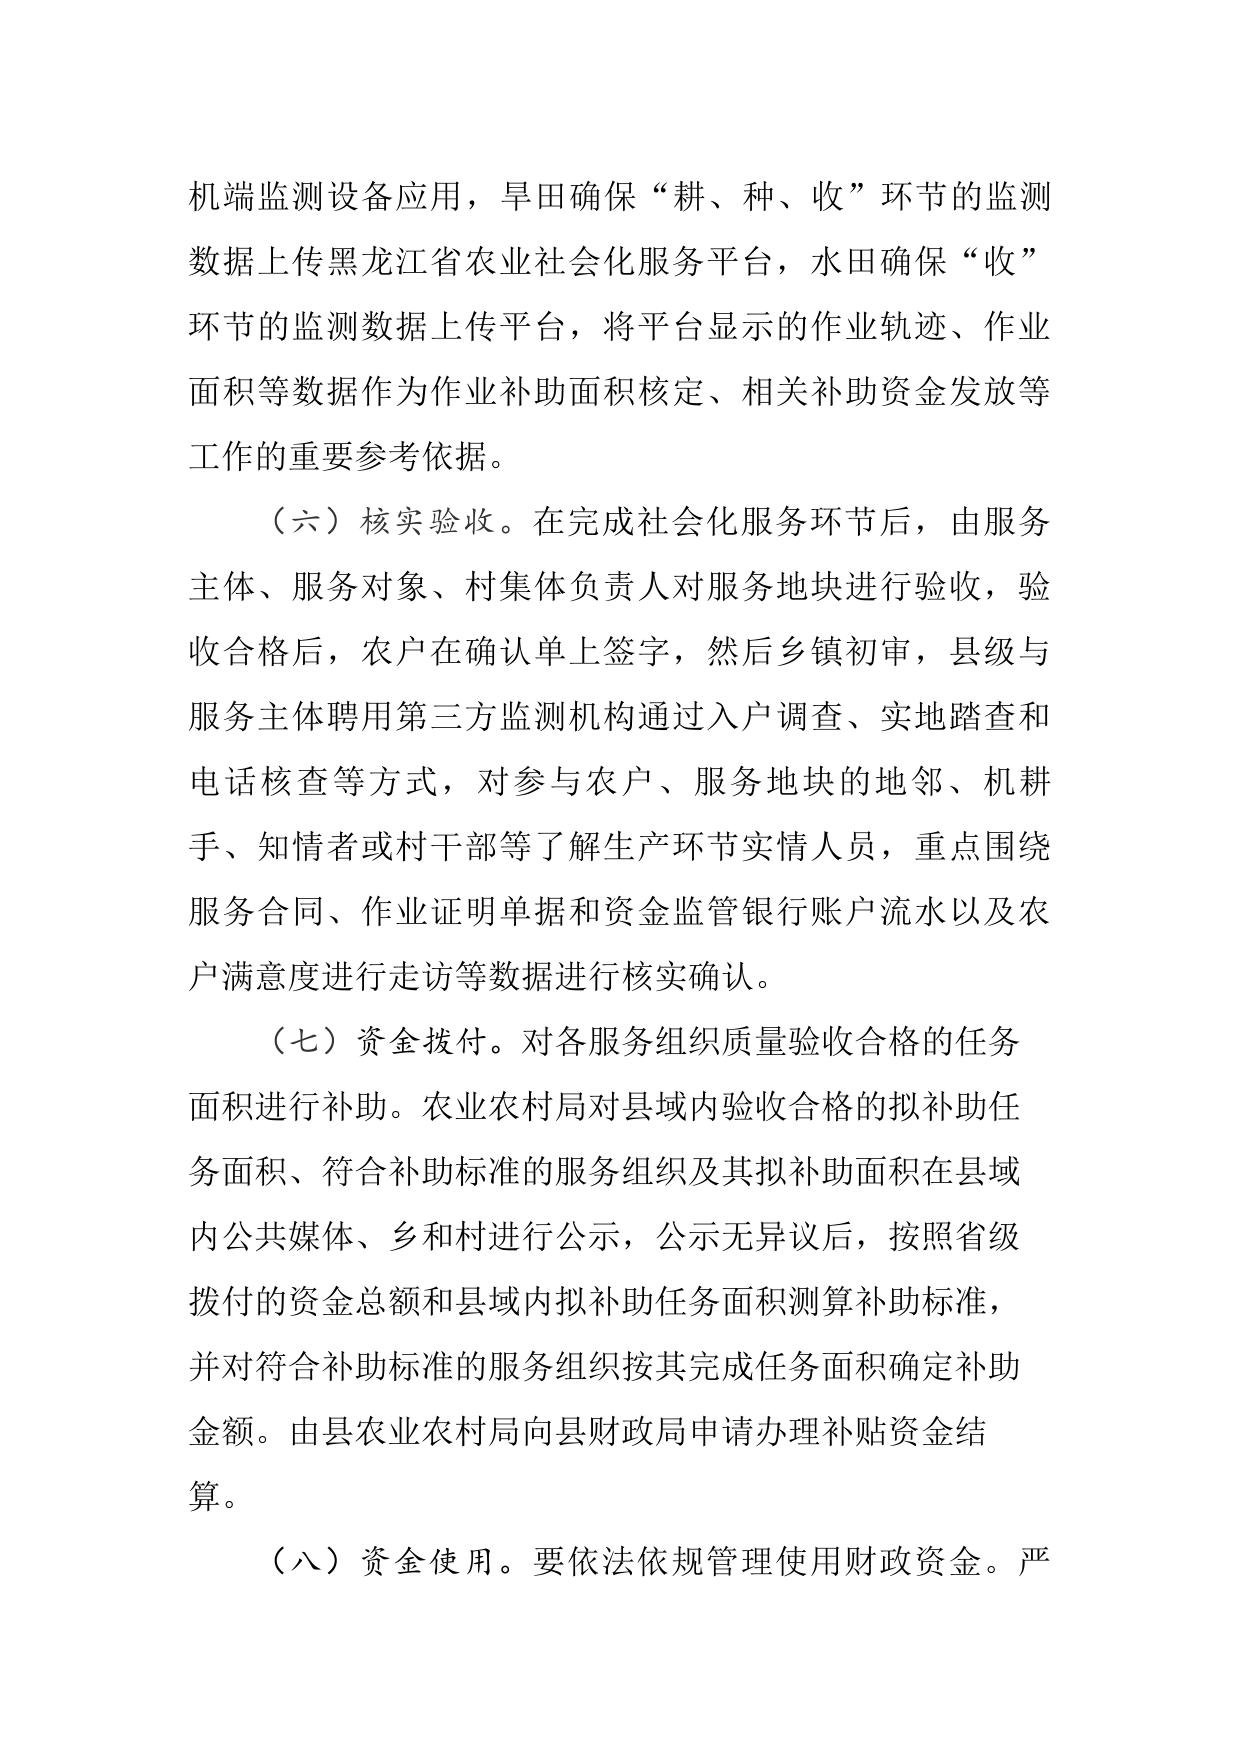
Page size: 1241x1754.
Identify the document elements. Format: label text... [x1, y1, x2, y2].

text （七）资金拨付。对各服务组织质量验收合格的任务面积进行补助。农业农村局对县域内验收合格的拟补助任务面积、符合补助标准的服务组织及其拟补助面积在县域内公共媒体、乡和村进行公示，公示无异议后，按照省级拨付的资金总额和县域内拟补助任务面积测算补助标准，并对符合补助标准的服务组织按其完成任务面积确定补助金额。由县农业农村局向县财政局申请办理补贴资金结算。 [187, 1007, 1053, 1527]
text （六）核实验收。在完成社会化服务环节后，由服务主体、服务对象、村集体负责人对服务地块进行验收，验收合格后，农户在确认单上签字，然后乡镇初审，县级与服务主体聘用第三方监测机构通过入户调查、实地踏查和电话核查等方式，对参与农户、服务地块的地邻、机耕手、知情者或村干部等了解生产环节实情人员，重点围绕服务合同、作业证明单据和资金监管银行账户流水以及农户满意度进行走访等数据进行核实确认。 [187, 487, 1053, 1007]
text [187, 162, 1053, 487]
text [187, 1527, 1053, 1592]
